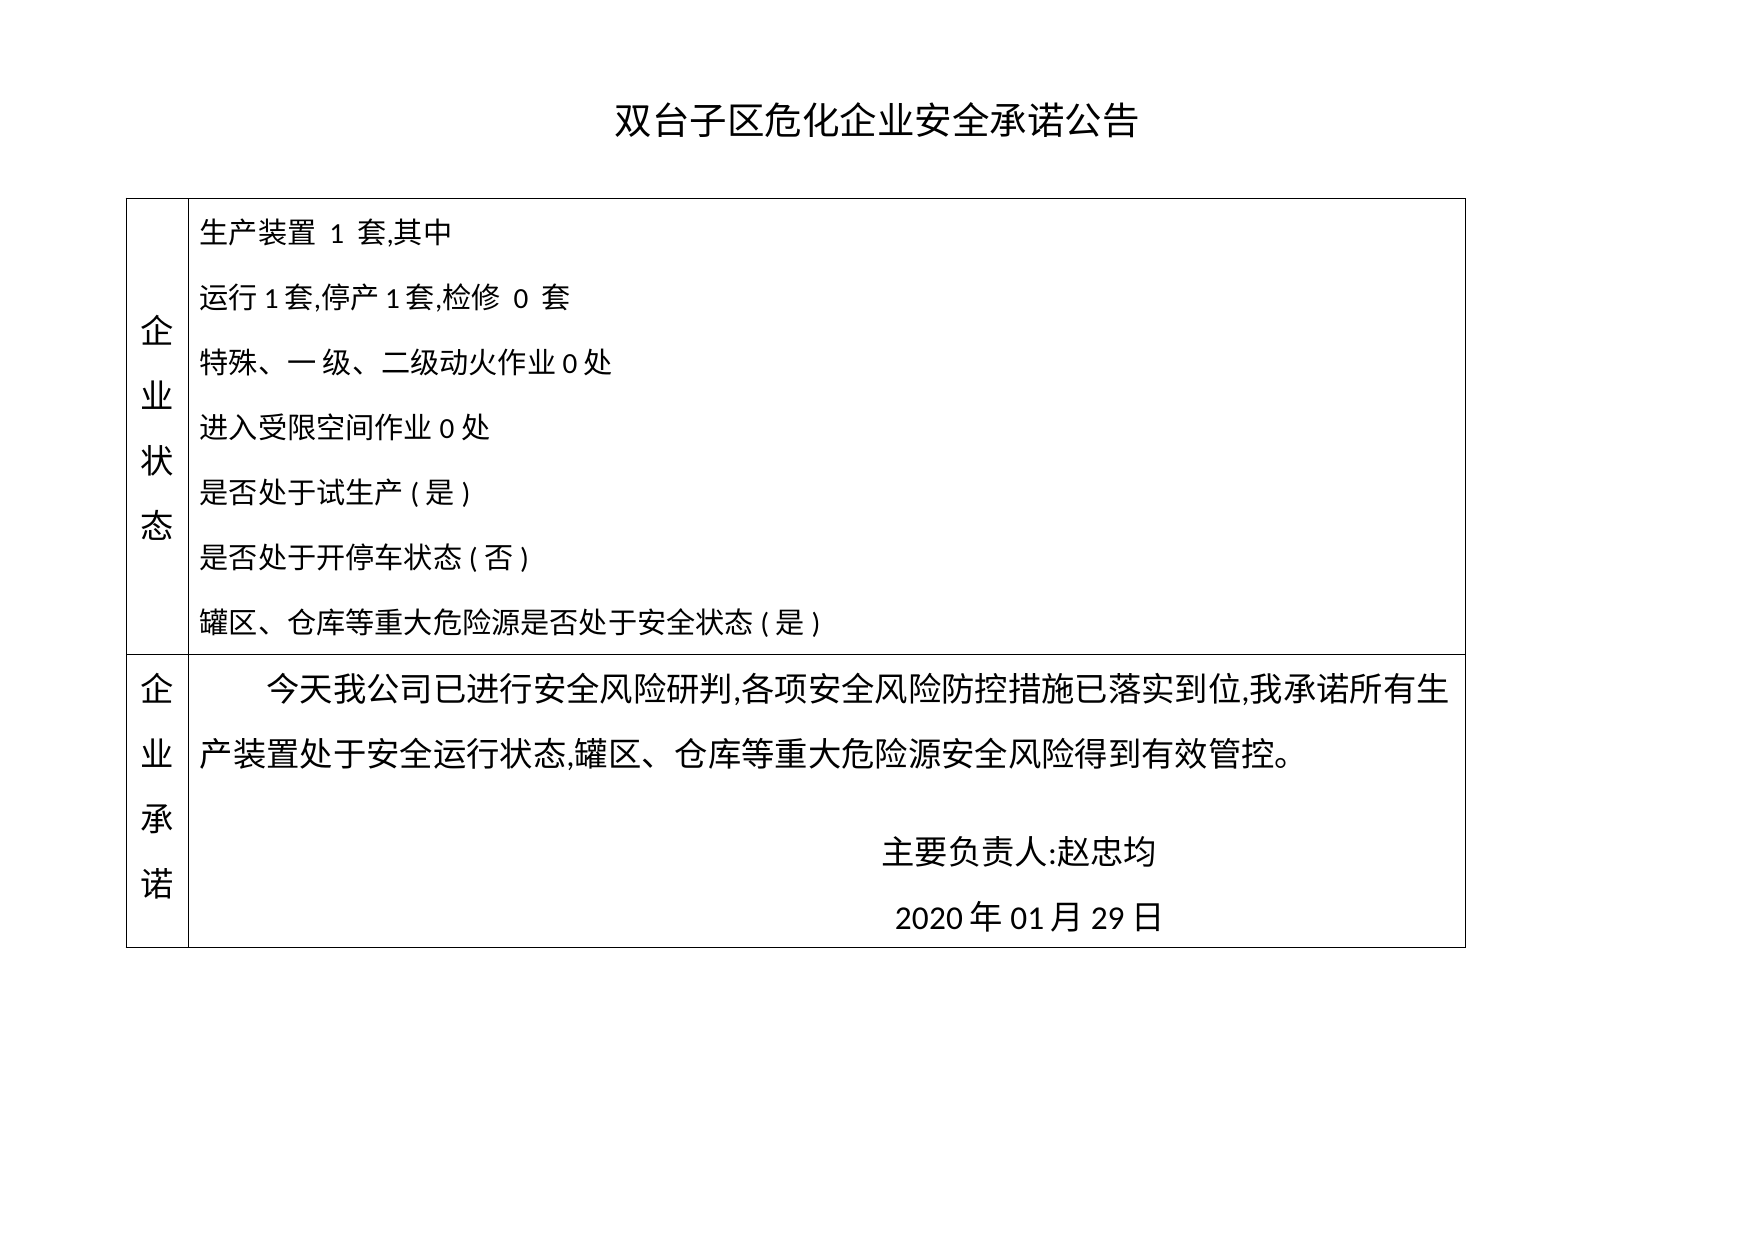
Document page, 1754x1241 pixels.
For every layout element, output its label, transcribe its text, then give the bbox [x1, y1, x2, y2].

table_cell 生产装置 1 套,其中 运行1套,停产1套,检修 0 套 特殊、一 级、二级动火作业 0处 进入受限空间作业 0 处 是否处于试生产 ( 是 ) 是否处于开停车状态 ( 否 ) 罐区、仓库等重大危险源是否处于安全状态 ( 是 ) [189, 199, 1465, 654]
table_cell 企业状态 [127, 199, 188, 654]
table_cell 企业承诺 [127, 655, 188, 947]
table_cell 今天我公司已进行安全风险研判,各项安全风险防控措施已落实到位,我承诺所有生产装置处于安全运行状态,罐区、仓库等重大危险源安全风险得到有效管控。 主要负责人:赵忠均 2020年 01月29日 [189, 655, 1465, 947]
